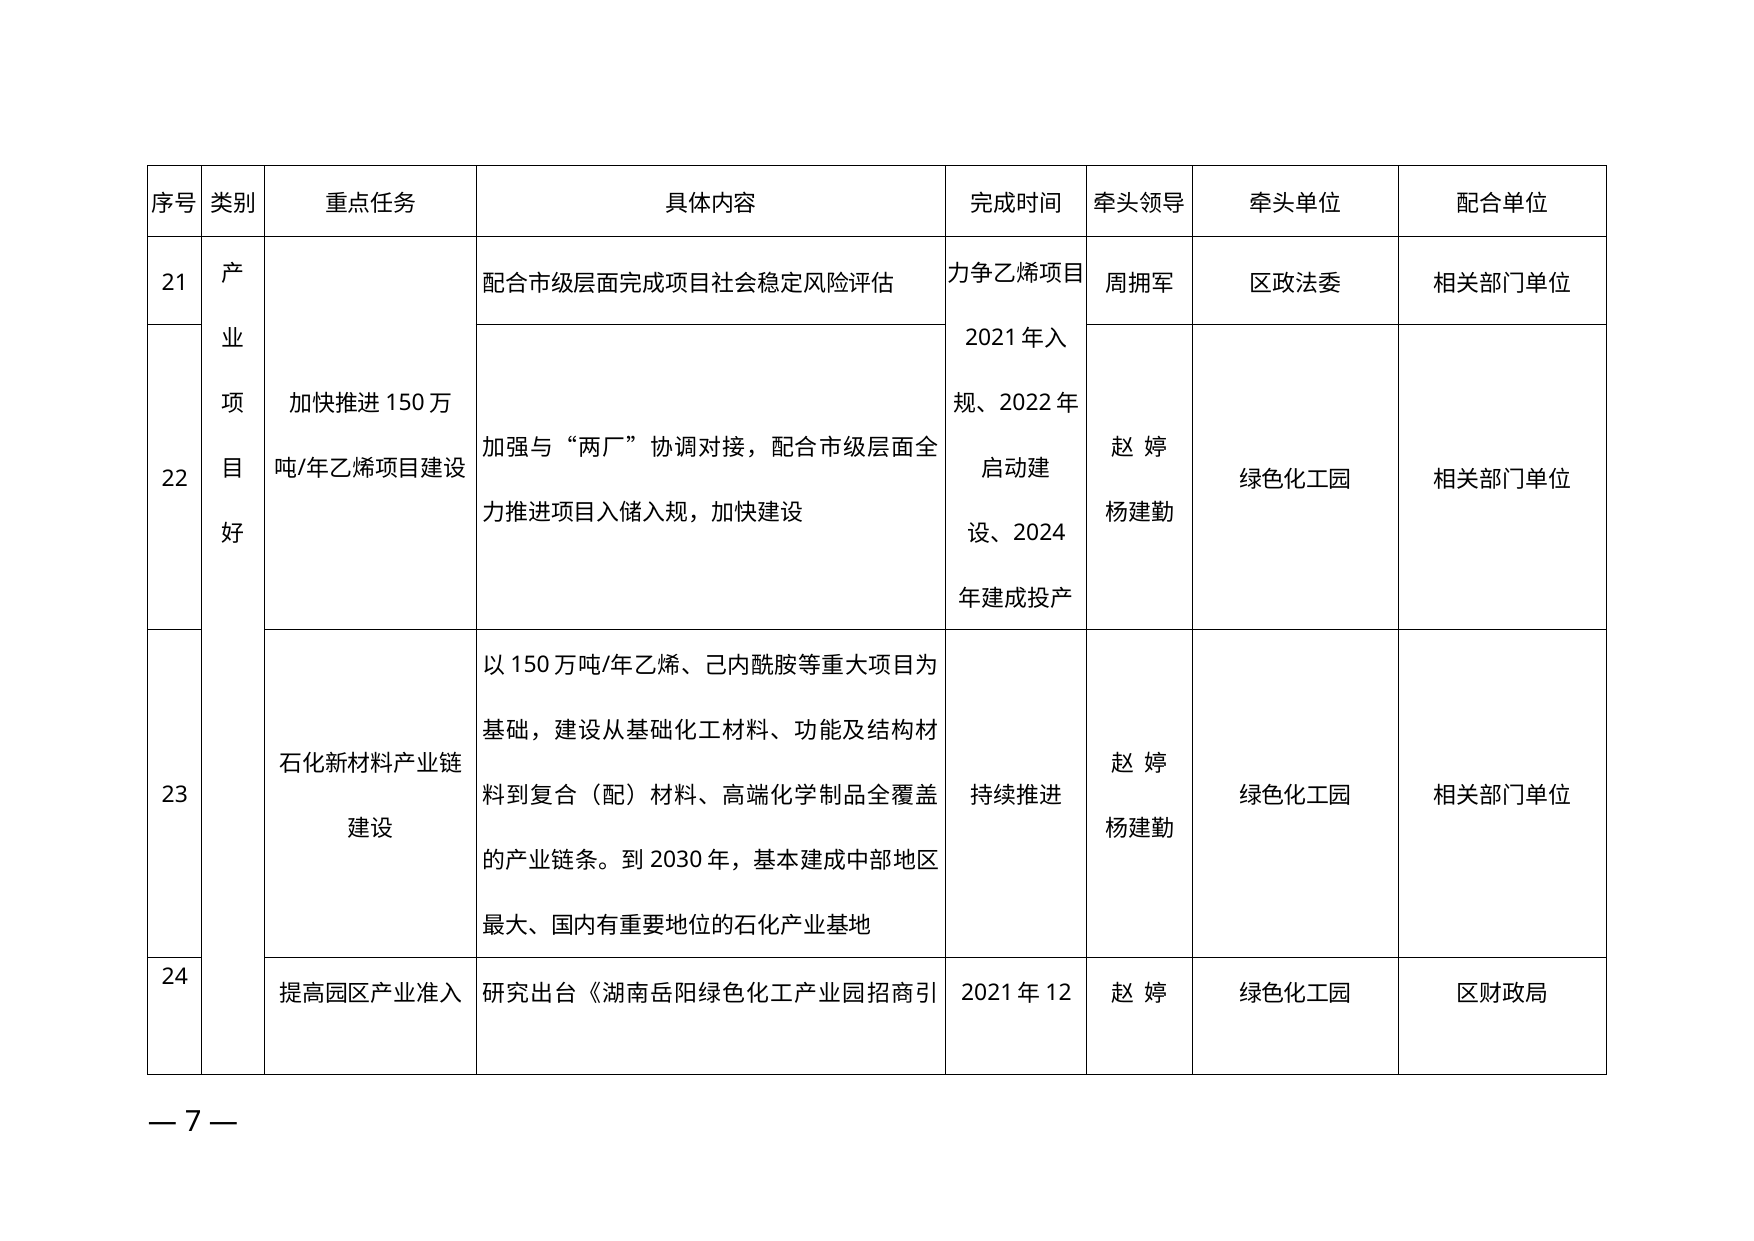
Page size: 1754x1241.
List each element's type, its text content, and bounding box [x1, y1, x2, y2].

table_header 具体内容 [477, 166, 945, 236]
table_header 牵头领导 [1087, 166, 1192, 236]
table_cell 相关部门单位 [1399, 237, 1606, 324]
table_cell 22 [148, 325, 201, 629]
table_cell 相关部门单位 [1399, 630, 1606, 957]
table_header 类别 [202, 166, 264, 236]
table_cell 加强与“两厂”协调对接，配合市级层面全力推进项目入储入规，加快建设 [477, 325, 945, 629]
table_cell 以150万吨/年乙烯、己内酰胺等重大项目为基础，建设从基础化工材料、功能及结构材料到复合（配）材料、高端化学制品全覆盖的产业链条。到2030年，基本建成中部地区最大、国内有重要地位的石化产业基地 [477, 630, 945, 957]
table_cell 加快推进150万 吨/年乙烯项目建设 [265, 237, 476, 629]
table_cell 配合市级层面完成项目社会稳定风险评估 [477, 237, 945, 324]
table_cell 赵 婷 杨建勤 [1087, 958, 1192, 1074]
table_cell 绿色化工园 [1193, 325, 1398, 629]
table_header 牵头单位 [1193, 166, 1398, 236]
table_cell 相关部门单位 [1399, 325, 1606, 629]
table_cell 石化新材料产业链建设 [265, 630, 476, 957]
table_cell 研究出台《湖南岳阳绿色化工产业园招商引资管理办法》，鼓励发展总部经济 [477, 958, 945, 1074]
table_cell 力争乙烯项目2021年入规、2022年启动建设、2024 年建成投产 [946, 237, 1086, 629]
table_cell 绿色化工园 [1193, 630, 1398, 957]
table_cell 23 [148, 630, 201, 957]
table_header 配合单位 [1399, 166, 1606, 236]
table_cell 2021年12月 [946, 958, 1086, 1074]
table_header 完成时间 [946, 166, 1086, 236]
table_cell 提高园区产业准入标准 [265, 958, 476, 1074]
table_cell 赵 婷 杨建勤 [1087, 325, 1192, 629]
table_cell 区政法委 [1193, 237, 1398, 324]
table_cell 周拥军 [1087, 237, 1192, 324]
table_cell 产 业 项 目 好 [202, 237, 264, 1074]
table_cell 持续推进 [946, 630, 1086, 957]
table_cell 赵 婷 杨建勤 [1087, 630, 1192, 957]
table_header 序号 [148, 166, 201, 236]
table_cell 绿色化工园 [1193, 958, 1398, 1074]
table_cell 区财政局 区发改局 区科工局 区税务局 区商粮局 [1399, 958, 1606, 1074]
table_cell 24 [148, 958, 201, 1074]
table_header 重点任务 [265, 166, 476, 236]
table_cell 21 [148, 237, 201, 324]
